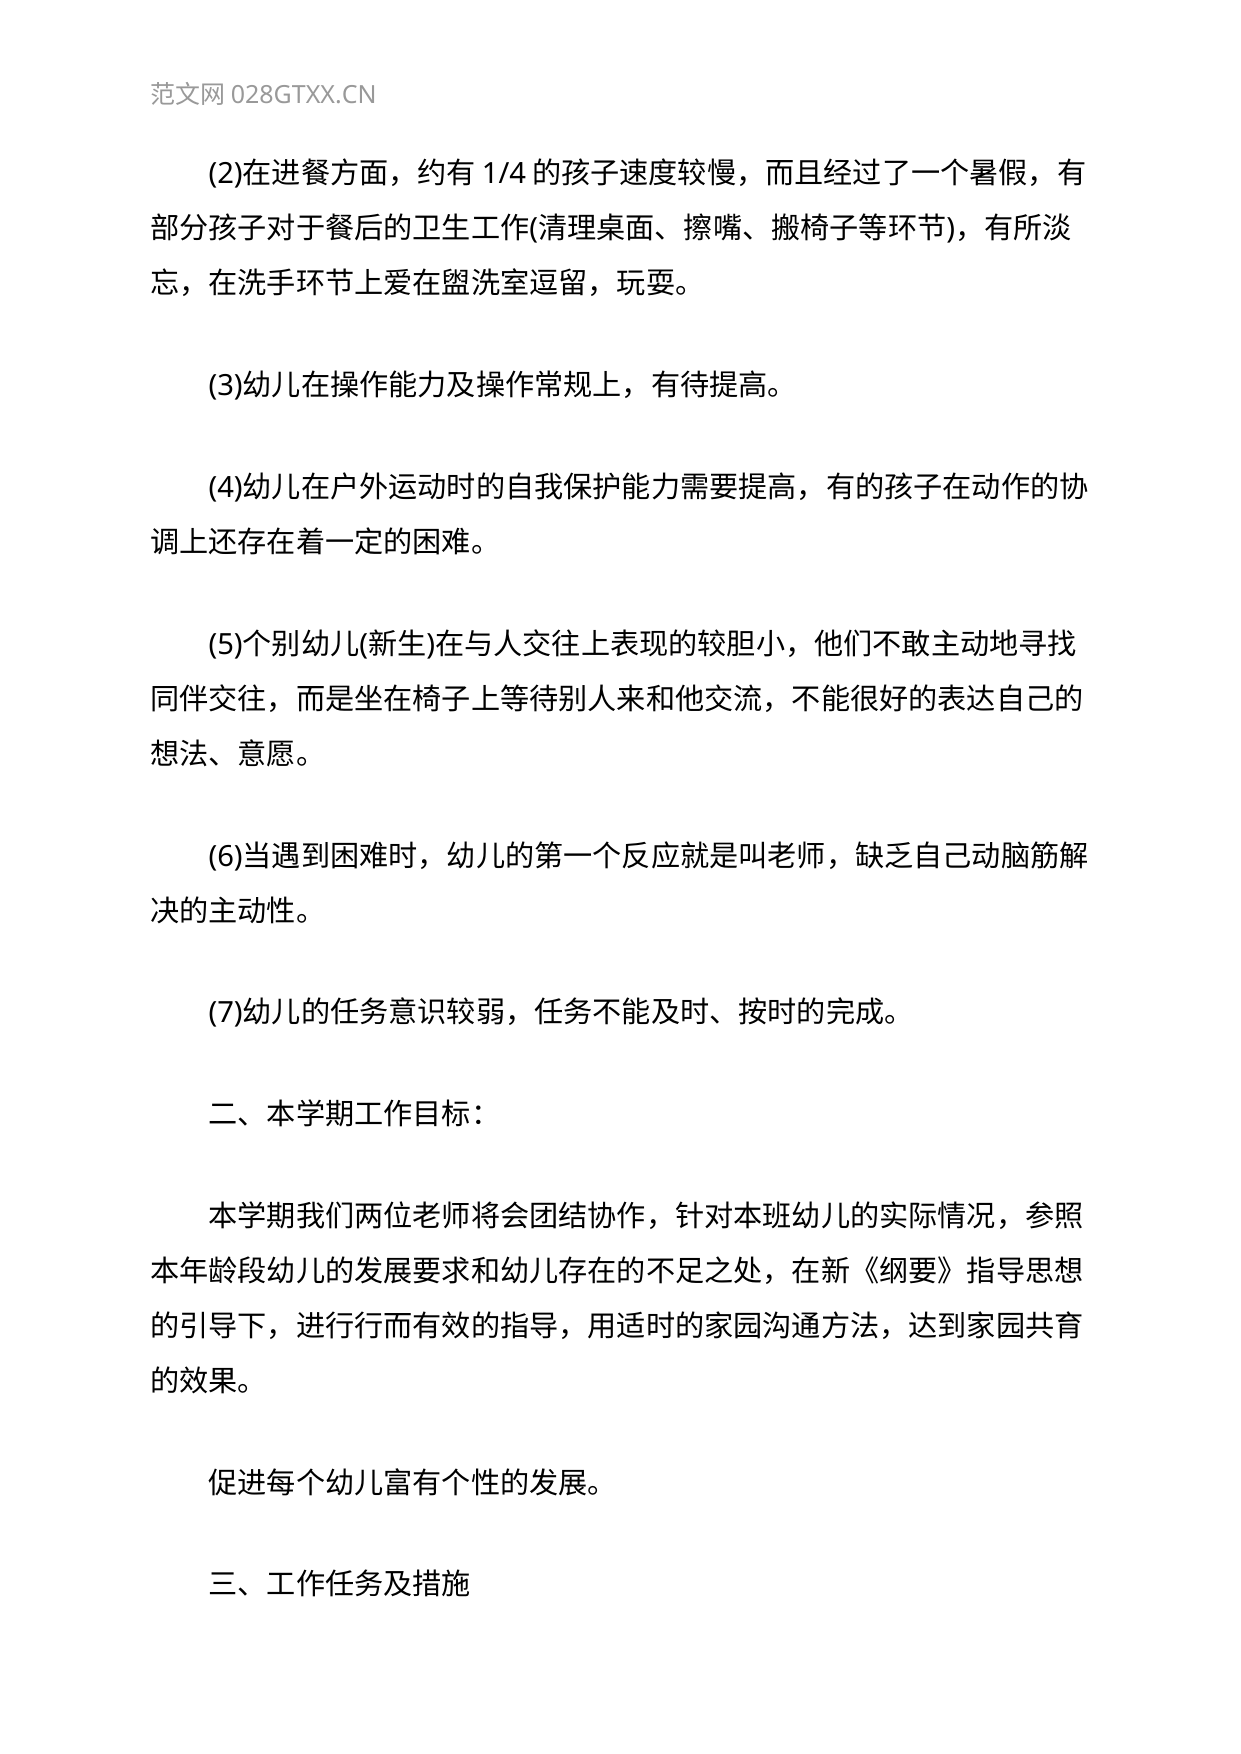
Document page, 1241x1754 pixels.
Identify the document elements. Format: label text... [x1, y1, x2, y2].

text (7)幼儿的任务意识较弱，任务不能及时、按时的完成。 [150, 989, 1090, 1031]
text (5)个别幼儿(新生)在与人交往上表现的较胆小，他们不敢主动地寻找同伴交往，而是坐在椅子上等待别人来和他交流，不能很好的表达自己的想法、意愿。 [150, 621, 1090, 773]
text (4)幼儿在户外运动时的自我保护能力需要提高，有的孩子在动作的协调上还存在着一定的困难。 [150, 464, 1090, 561]
text 促进每个幼儿富有个性的发展。 [150, 1459, 1090, 1501]
text 本学期我们两位老师将会团结协作，针对本班幼儿的实际情况，参照本年龄段幼儿的发展要求和幼儿存在的不足之处，在新《纲要》指导思想的引导下，进行行而有效的指导，用适时的家园沟通方法，达到家园共育的效果。 [150, 1193, 1090, 1400]
text 三、工作任务及措施 [150, 1561, 1090, 1603]
text 二、本学期工作目标： [150, 1091, 1090, 1133]
text (2)在进餐方面，约有1/4的孩子速度较慢，而且经过了一个暑假，有部分孩子对于餐后的卫生工作(清理桌面、擦嘴、搬椅子等环节)，有所淡忘，在洗手环节上爱在盥洗室逗留，玩耍。 [150, 150, 1090, 302]
text (3)幼儿在操作能力及操作常规上，有待提高。 [150, 362, 1090, 404]
text (6)当遇到困难时，幼儿的第一个反应就是叫老师，缺乏自己动脑筋解决的主动性。 [150, 832, 1090, 929]
